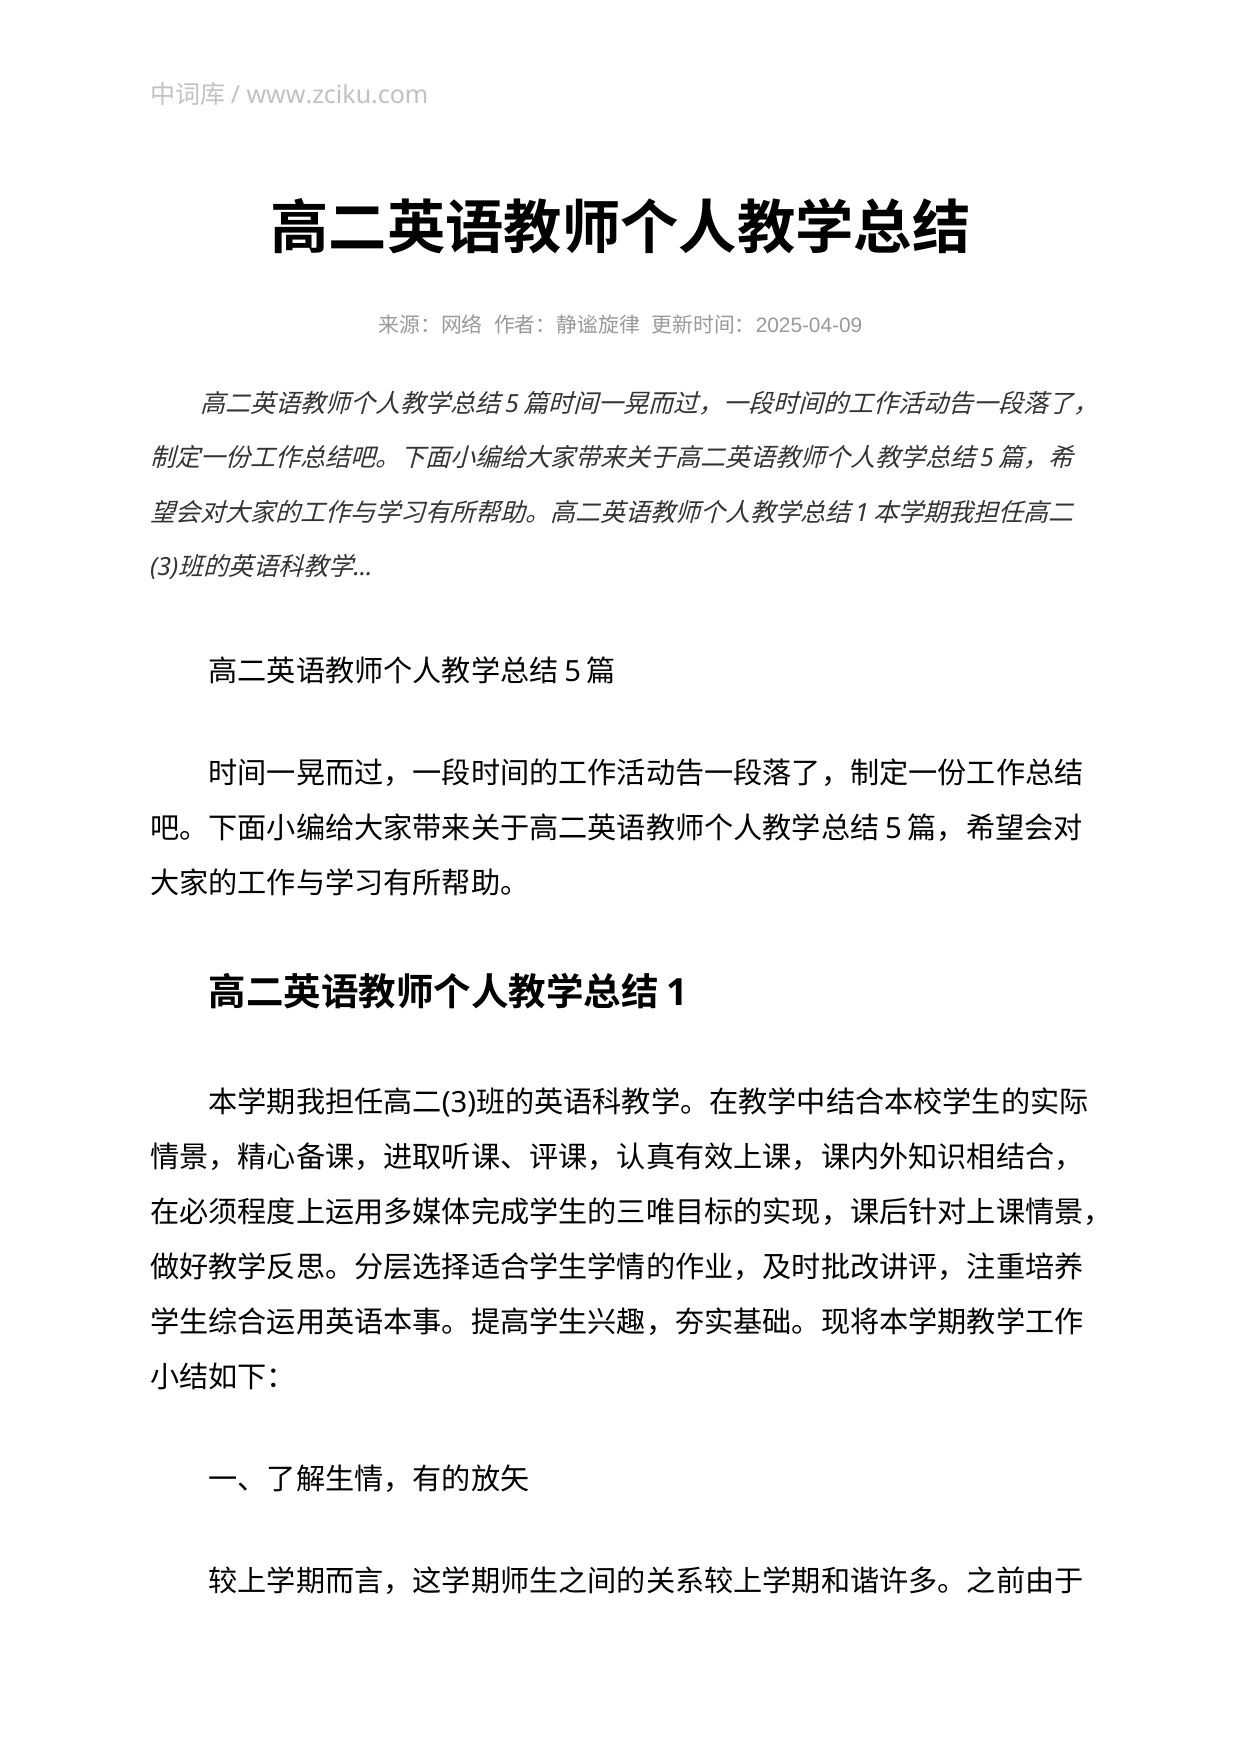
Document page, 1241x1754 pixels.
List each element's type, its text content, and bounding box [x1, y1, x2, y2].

text 时间一晃而过，一段时间的工作活动告一段落了，制定一份工作总结吧。下面小编给大家带来关于高二英语教师个人教学总结5篇，希望会对大家的工作与学习有所帮助。 [150, 750, 1090, 902]
subtitle 高二英语教师个人教学总结 [150, 181, 1090, 266]
text 高二英语教师个人教学总结5篇时间一晃而过，一段时间的工作活动告一段落了，制定一份工作总结吧。下面小编给大家带来关于高二英语教师个人教学总结5篇，希望会对大家的工作与学习有所帮助。高二英语教师个人教学总结1本学期我担任高二(3)班的英语科教学... [150, 383, 1090, 583]
text 高二英语教师个人教学总结1 [150, 961, 1090, 1016]
text 高二英语教师个人教学总结5篇 [150, 648, 1090, 690]
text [150, 1557, 1090, 1599]
text 一、了解生情，有的放矢 [150, 1455, 1090, 1498]
text 本学期我担任高二(3)班的英语科教学。在教学中结合本校学生的实际情景，精心备课，进取听课、评课，认真有效上课，课内外知识相结合，在必须程度上运用多媒体完成学生的三唯目标的实现，课后针对上课情景，做好教学反思。分层选择适合学生学情的作业，及时批改讲评，注重培养学生综合运用英语本事。提高学生兴趣，夯实基础。现将本学期教学工作小结如下： [150, 1079, 1090, 1396]
text 来源：网络 作者：静谧旋律 更新时间：2025-04-09 [150, 313, 1090, 337]
